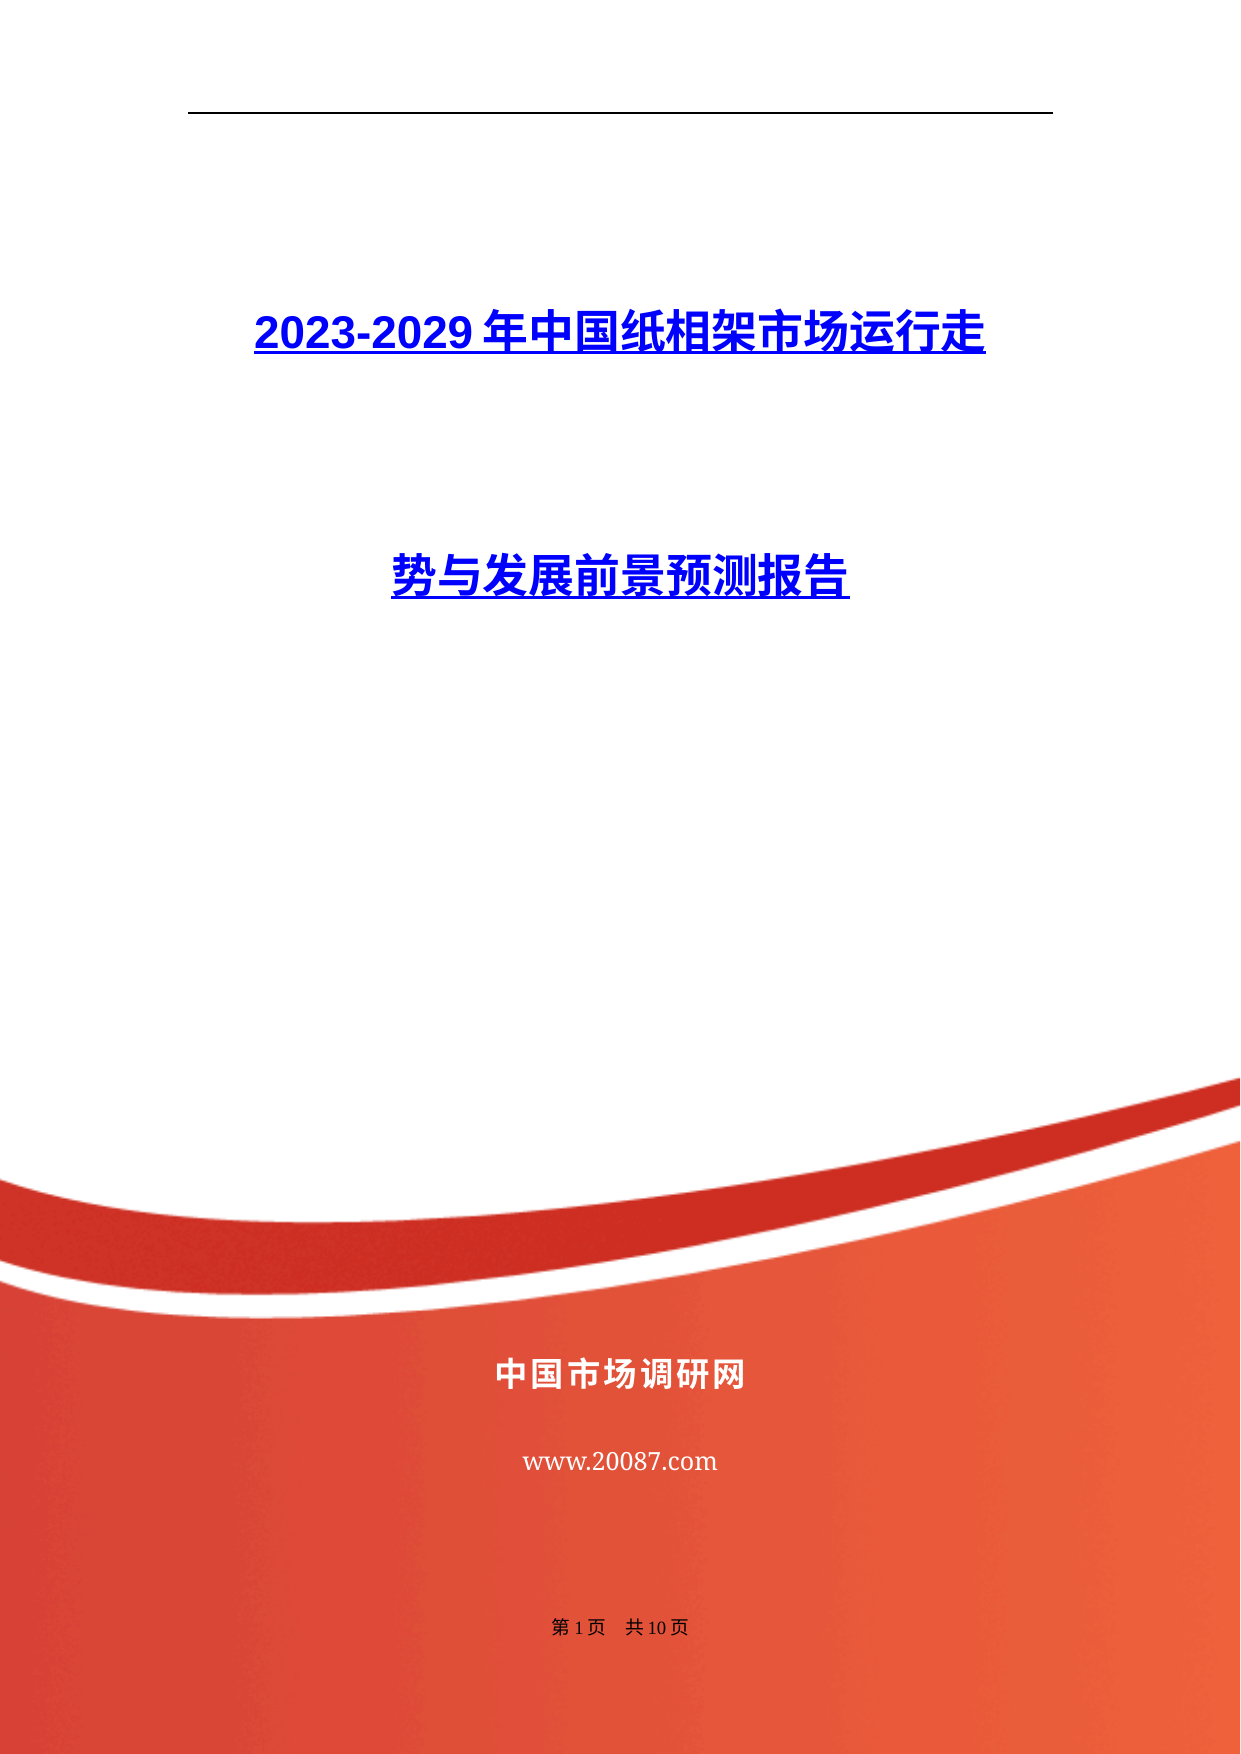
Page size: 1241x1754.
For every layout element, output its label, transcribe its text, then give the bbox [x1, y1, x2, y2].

picture [0, 1006, 1241, 1754]
table_header 2023-2029年中国纸相架市场运行走势与发展前景预测报告 [188, 207, 1053, 773]
text www.20087.com [187, 1428, 1053, 1493]
subtitle 中国市场调研网 [187, 1339, 1053, 1404]
